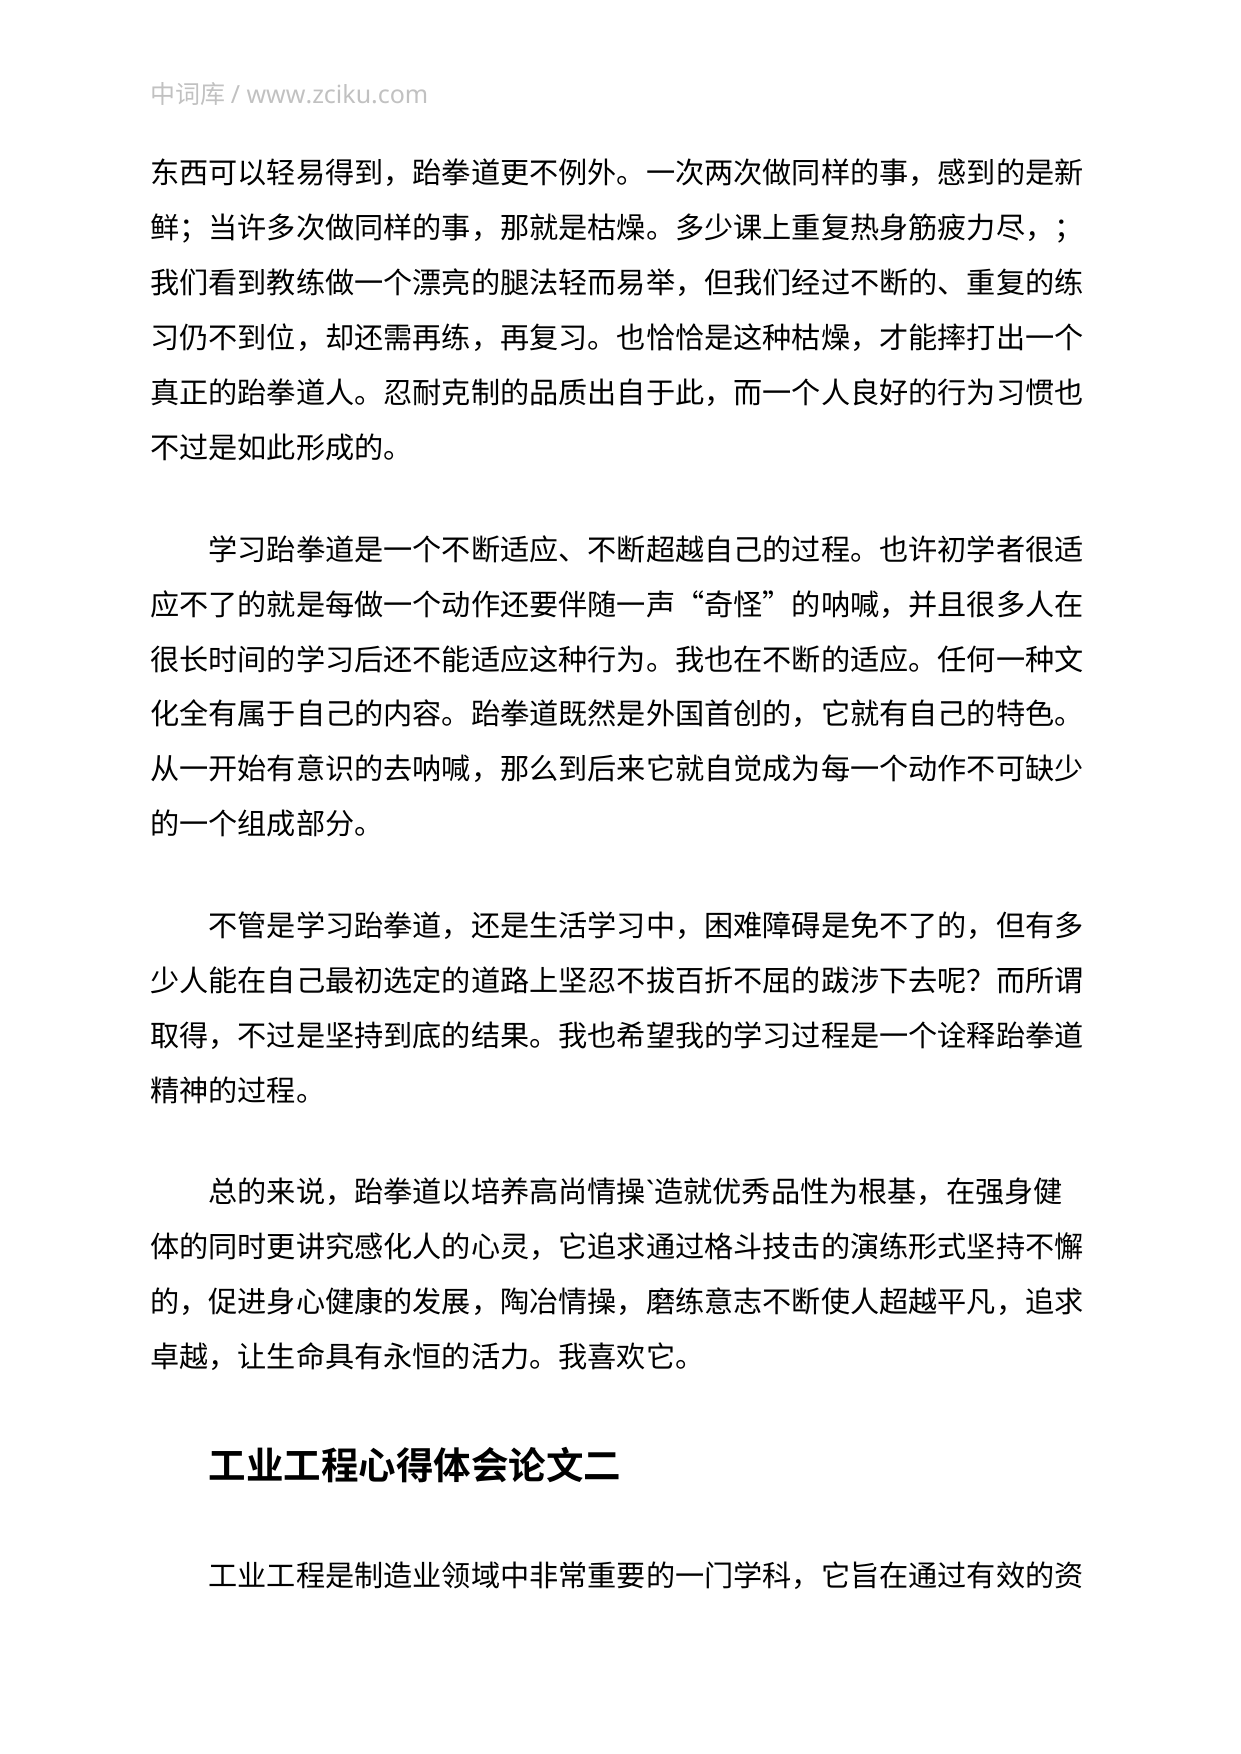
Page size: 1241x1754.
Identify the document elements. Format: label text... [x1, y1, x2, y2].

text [150, 1553, 1090, 1595]
text 工业工程心得体会论文二 [150, 1436, 1090, 1490]
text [150, 150, 1090, 467]
text 总的来说，跆拳道以培养高尚情操`造就优秀品性为根基，在强身健体的同时更讲究感化人的心灵，它追求通过格斗技击的演练形式坚持不懈的，促进身心健康的发展，陶冶情操，磨练意志不断使人超越平凡，追求卓越，让生命具有永恒的活力。我喜欢它。 [150, 1169, 1090, 1376]
text 不管是学习跆拳道，还是生活学习中，困难障碍是免不了的，但有多少人能在自己最初选定的道路上坚忍不拔百折不屈的跋涉下去呢？而所谓取得，不过是坚持到底的结果。我也希望我的学习过程是一个诠释跆拳道精神的过程。 [150, 902, 1090, 1109]
text 学习跆拳道是一个不断适应、不断超越自己的过程。也许初学者很适应不了的就是每做一个动作还要伴随一声“奇怪”的呐喊，并且很多人在很长时间的学习后还不能适应这种行为。我也在不断的适应。任何一种文化全有属于自己的内容。跆拳道既然是外国首创的，它就有自己的特色。从一开始有意识的去呐喊，那么到后来它就自觉成为每一个动作不可缺少的一个组成部分。 [150, 526, 1090, 843]
